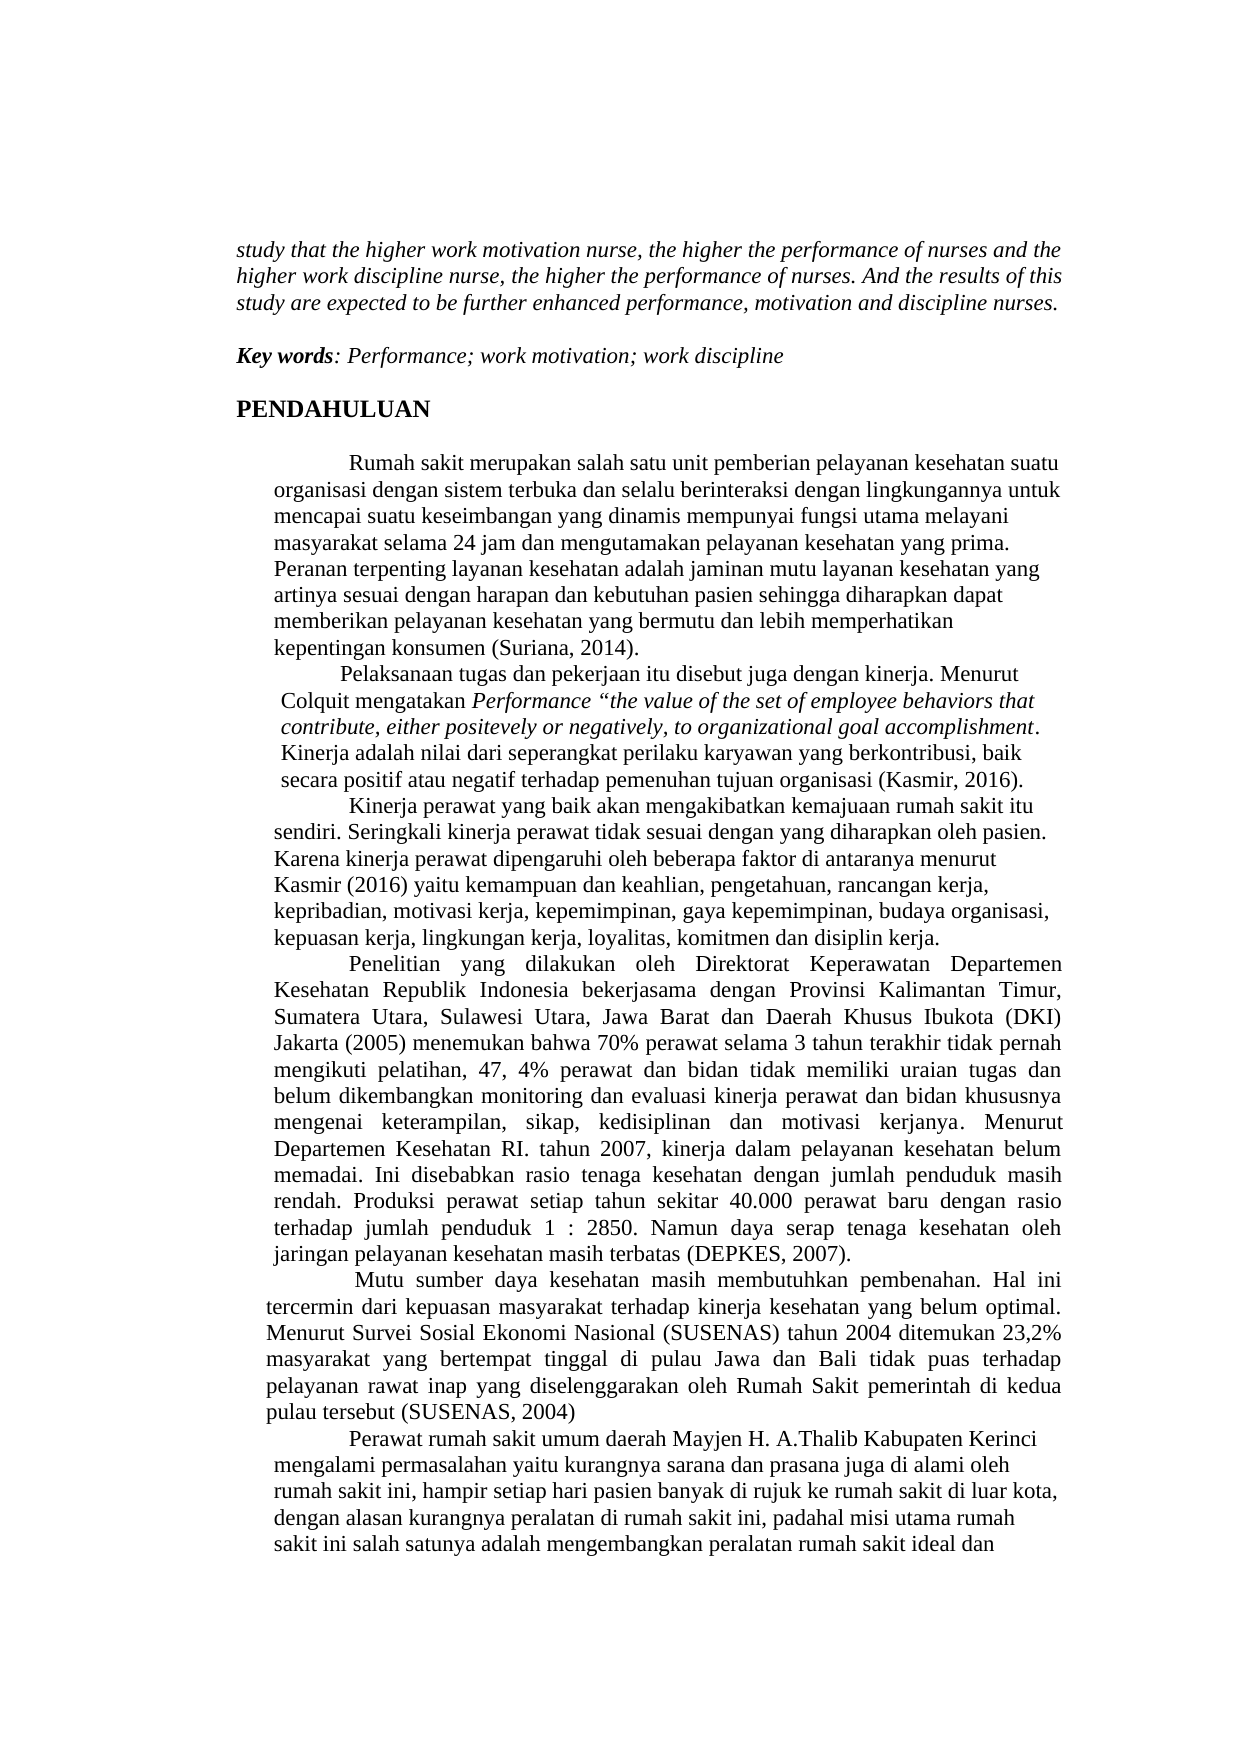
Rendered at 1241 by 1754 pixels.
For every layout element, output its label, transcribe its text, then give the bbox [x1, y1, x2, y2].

text Mutu sumber daya kesehatan masih membutuhkan pembenahan. Hal ini tercermin dari kepuasan masyarakat terhadap kinerja kesehatan yang belum optimal. Menurut Survei Sosial Ekonomi Nasional (SUSENAS) tahun 2004 ditemukan 23,2% masyarakat yang bertempat tinggal di pulau Jawa dan Bali tidak puas terhadap pelayanan rawat inap yang diselenggarakan oleh Rumah Sakit pemerintah di kedua pulau tersebut (SUSENAS, 2004) [266, 1266, 1063, 1424]
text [274, 1424, 1063, 1556]
text PENDAHULUAN [236, 394, 1063, 423]
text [236, 236, 1063, 315]
text Penelitian yang dilakukan oleh Direktorat Keperawatan Departemen Kesehatan Republik Indonesia bekerjasama dengan Provinsi Kalimantan Timur, Sumatera Utara, Sulawesi Utara, Jawa Barat dan Daerah Khusus Ibukota (DKI) Jakarta (2005) menemukan bahwa 70% perawat selama 3 tahun terakhir tidak pernah mengikuti pelatihan, 47, 4% perawat dan bidan tidak memiliki uraian tugas dan belum dikembangkan monitoring dan evaluasi kinerja perawat dan bidan khususnya mengenai keterampilan, sikap, kedisiplinan dan motivasi kerjanya. Menurut Departemen Kesehatan RI. tahun 2007, kinerja dalam pelayanan kesehatan belum memadai. Ini disebabkan rasio tenaga kesehatan dengan jumlah penduduk masih rendah. Produksi perawat setiap tahun sekitar 40.000 perawat baru dengan rasio terhadap jumlah penduduk 1 : 2850. Namun daya serap tenaga kesehatan oleh jaringan pelayanan kesehatan masih terbatas (DEPKES, 2007). [274, 950, 1063, 1266]
text Rumah sakit merupakan salah satu unit pemberian pelayanan kesehatan suatu organisasi dengan sistem terbuka dan selalu berinteraksi dengan lingkungannya untuk mencapai suatu keseimbangan yang dinamis mempunyai fungsi utama melayani masyarakat selama 24 jam dan mengutamakan pelayanan kesehatan yang prima. Peranan terpenting layanan kesehatan adalah jaminan mutu layanan kesehatan yang artinya sesuai dengan harapan dan kebutuhan pasien sehingga diharapkan dapat memberikan pelayanan kesehatan yang bermutu dan lebih memperhatikan kepentingan konsumen (Suriana, 2014). [274, 449, 1063, 660]
text Kinerja perawat yang baik akan mengakibatkan kemajuaan rumah sakit itu sendiri. Seringkali kinerja perawat tidak sesuai dengan yang diharapkan oleh pasien. Karena kinerja perawat dipengaruhi oleh beberapa faktor di antaranya menurut Kasmir (2016) yaitu kemampuan dan keahlian, pengetahuan, rancangan kerja, kepribadian, motivasi kerja, kepemimpinan, gaya kepemimpinan, budaya organisasi, kepuasan kerja, lingkungan kerja, loyalitas, komitmen dan disiplin kerja. [274, 792, 1063, 950]
text Pelaksanaan tugas dan pekerjaan itu disebut juga dengan kinerja. Menurut Colquit mengatakan Performance “the value of the set of employee behaviors that contribute, either positevely or negatively, to organizational goal accomplishment. Kinerja adalah nilai dari seperangkat perilaku karyawan yang berkontribusi, baik secara positif atau negatif terhadap pemenuhan tujuan organisasi (Kasmir, 2016). [281, 660, 1063, 792]
text Key words: Performance; work motivation; work discipline [236, 342, 1063, 368]
